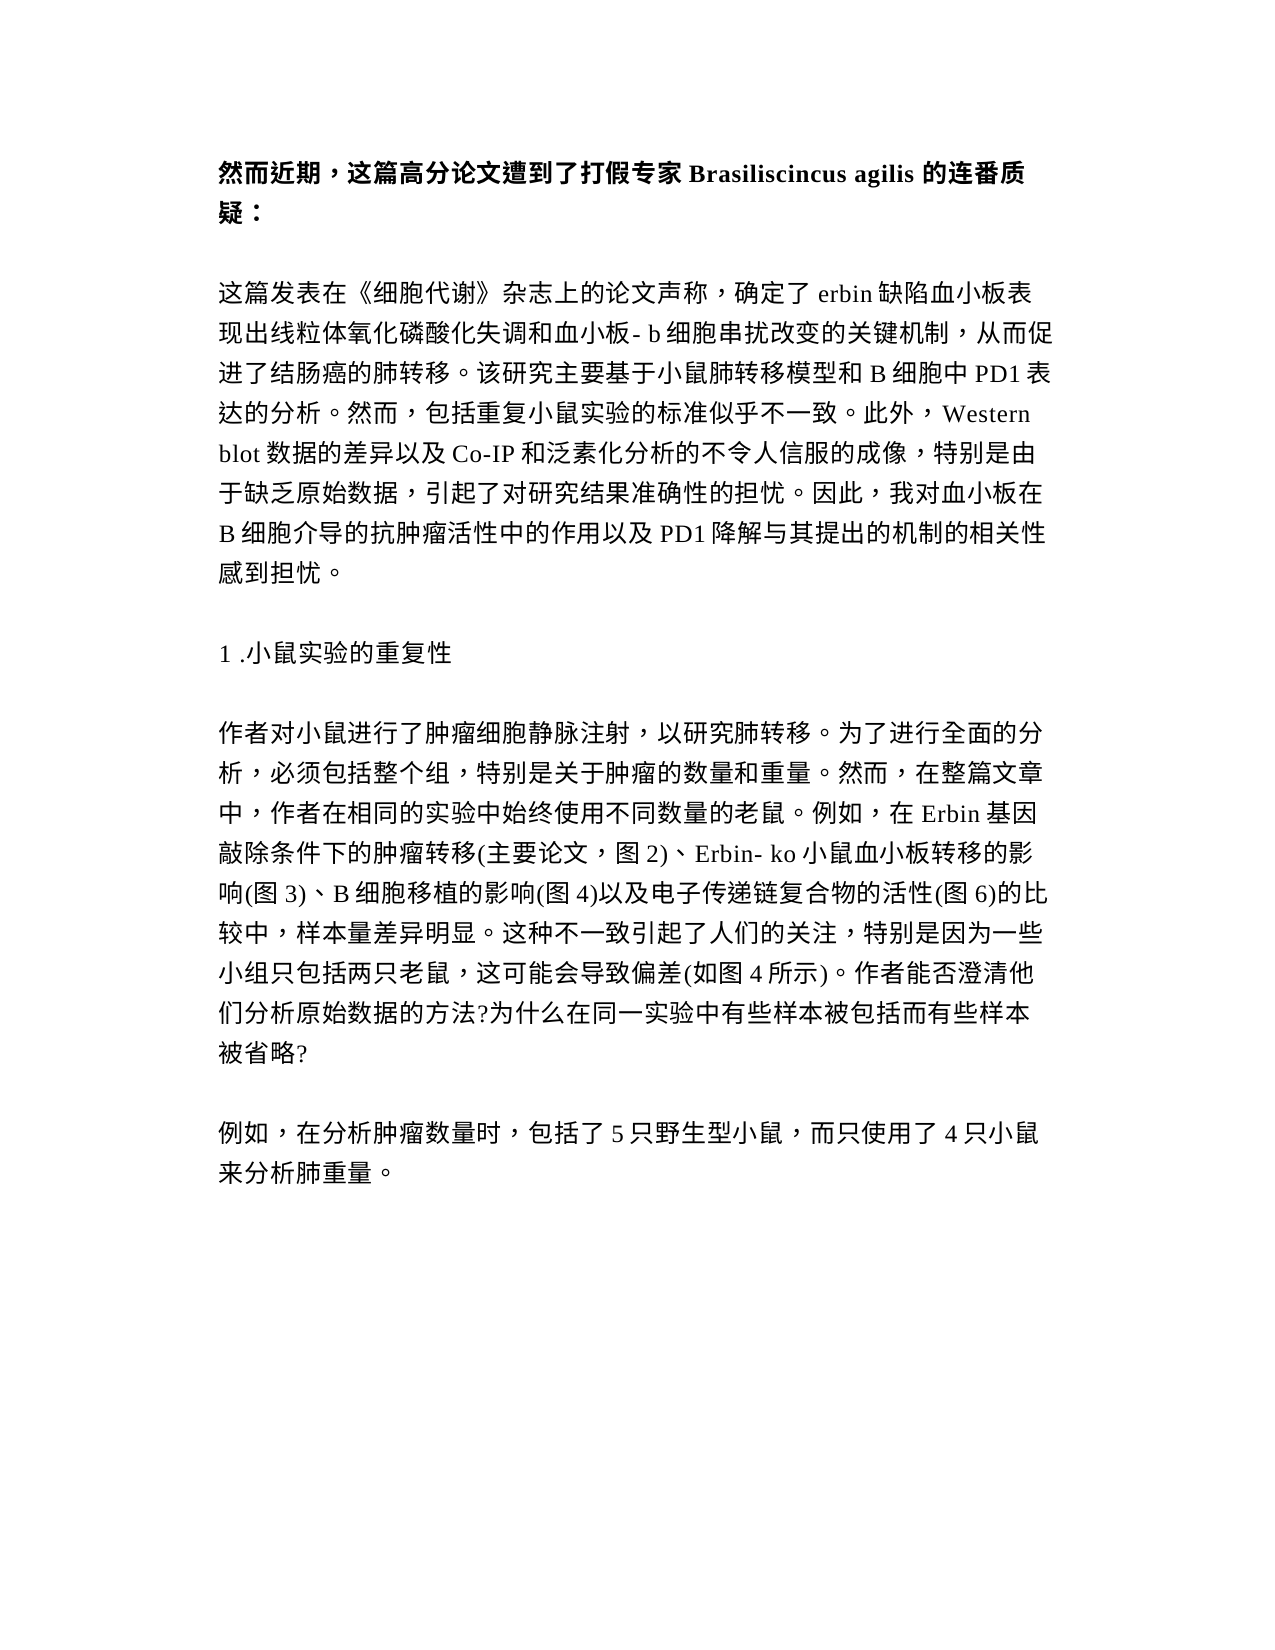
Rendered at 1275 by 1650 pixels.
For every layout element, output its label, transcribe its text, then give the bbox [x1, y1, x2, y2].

text 作者对小鼠进行了肿瘤细胞静脉注射，以研究肺转移。为了进行全面的分析，必须包括整个组，特别是关于肿瘤的数量和重量。然而，在整篇文章中，作者在相同的实验中始终使用不同数量的老鼠。例如，在Erbin基因敲除条件下的肿瘤转移(主要论文，图2)、Erbin- ko小鼠血小板转移的影响(图3)、B细胞移植的影响(图4)以及电子传递链复合物的活性(图6)的比较中，样本量差异明显。这种不一致引起了人们的关注，特别是因为一些小组只包括两只老鼠，这可能会导致偏差(如图4所示)。作者能否澄清他们分析原始数据的方法?为什么在同一实验中有些样本被包括而有些样本被省略? [219, 710, 1056, 1070]
text 这篇发表在《细胞代谢》杂志上的论文声称，确定了erbin缺陷血小板表现出线粒体氧化磷酸化失调和血小板- b细胞串扰改变的关键机制，从而促进了结肠癌的肺转移。该研究主要基于小鼠肺转移模型和B细胞中PD1表达的分析。然而，包括重复小鼠实验的标准似乎不一致。此外，Western blot数据的差异以及Co-IP和泛素化分析的不令人信服的成像，特别是由于缺乏原始数据，引起了对研究结果准确性的担忧。因此，我对血小板在B细胞介导的抗肿瘤活性中的作用以及PD1降解与其提出的机制的相关性感到担忧。 [219, 270, 1056, 590]
text 例如，在分析肿瘤数量时，包括了5只野生型小鼠，而只使用了4只小鼠来分析肺重量。 [219, 1110, 1056, 1190]
text 然而近期，这篇高分论文遭到了打假专家Brasiliscincus agilis 的连番质疑： [219, 150, 1056, 230]
text 1 .小鼠实验的重复性 [219, 630, 1056, 670]
